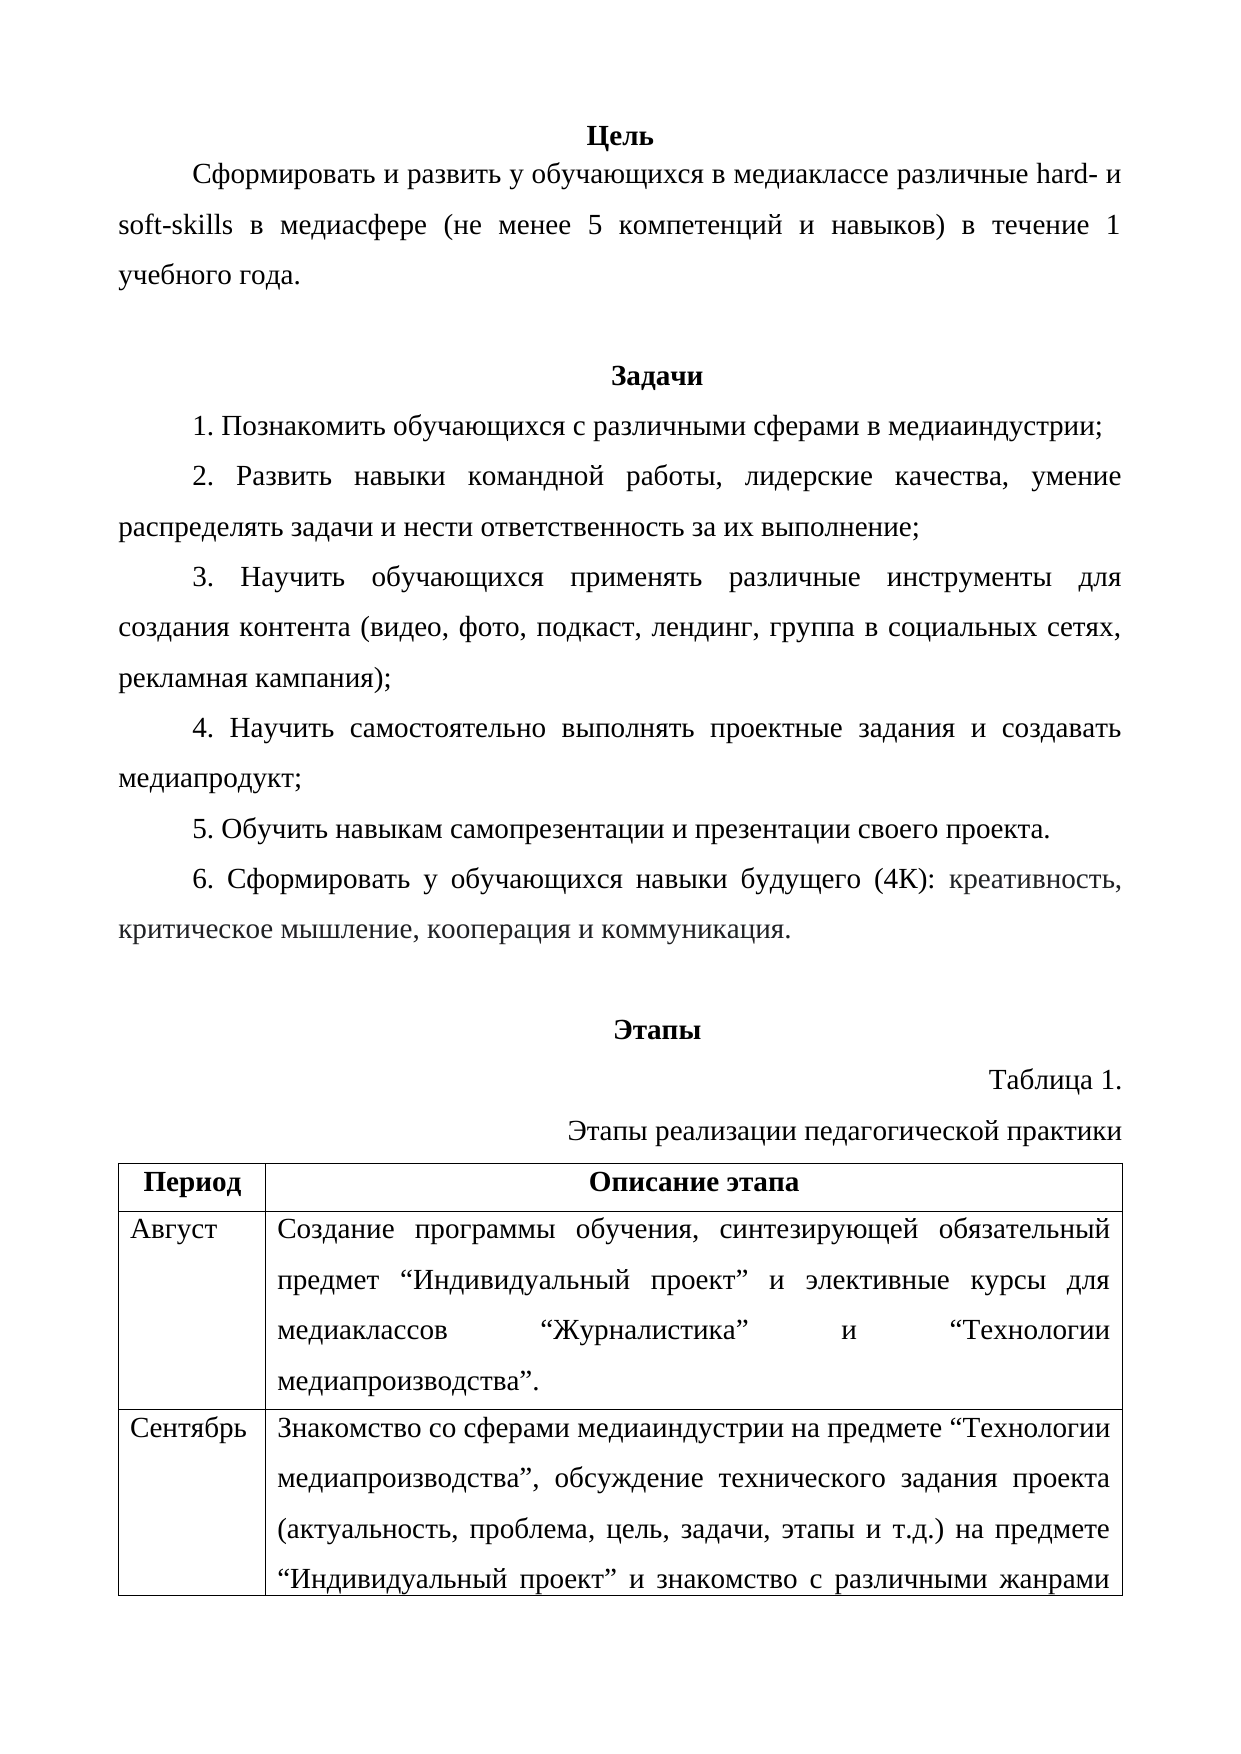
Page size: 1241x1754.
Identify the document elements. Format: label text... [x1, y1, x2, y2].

table_cell Август [119, 1212, 265, 1409]
text 6. Сформировать у обучающихся навыки будущего (4К): креативность, критическое мышление, кооперация и коммуникация. [118, 861, 1122, 945]
table_header Период [119, 1164, 265, 1211]
text Таблица 1. [118, 1062, 1122, 1096]
text 5. Обучить навыкам самопрезентации и презентации своего проекта. [118, 811, 1122, 844]
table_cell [266, 1410, 1122, 1595]
table_cell Сентябрь [119, 1410, 265, 1595]
text Этапы [118, 1012, 1122, 1046]
text Этапы реализации педагогической практики [118, 1113, 1122, 1146]
text 4. Научить самостоятельно выполнять проектные задания и создавать медиапродукт; [118, 710, 1122, 794]
text Задачи [118, 358, 1122, 391]
text Цель [118, 118, 1122, 152]
table_header Описание этапа [266, 1164, 1122, 1211]
text 3. Научить обучающихся применять различные инструменты для создания контента (видео, фото, подкаст, лендинг, группа в социальных сетях, рекламная кампания); [118, 559, 1122, 693]
table_cell Создание программы обучения, синтезирующей обязательный предмет “Индивидуальный проект” и элективные курсы для медиаклассов “Журналистика” и “Технологии медиапроизводства”. [266, 1212, 1122, 1409]
text 1. Познакомить обучающихся с различными сферами в медиаиндустрии; [118, 408, 1122, 442]
text 2. Развить навыки командной работы, лидерские качества, умение распределять задачи и нести ответственность за их выполнение; [118, 458, 1122, 542]
text Сформировать и развить у обучающихся в медиаклассе различные hard- и soft-skills в медиасфере (не менее 5 компетенций и навыков) в течение 1 учебного года. [118, 157, 1122, 291]
